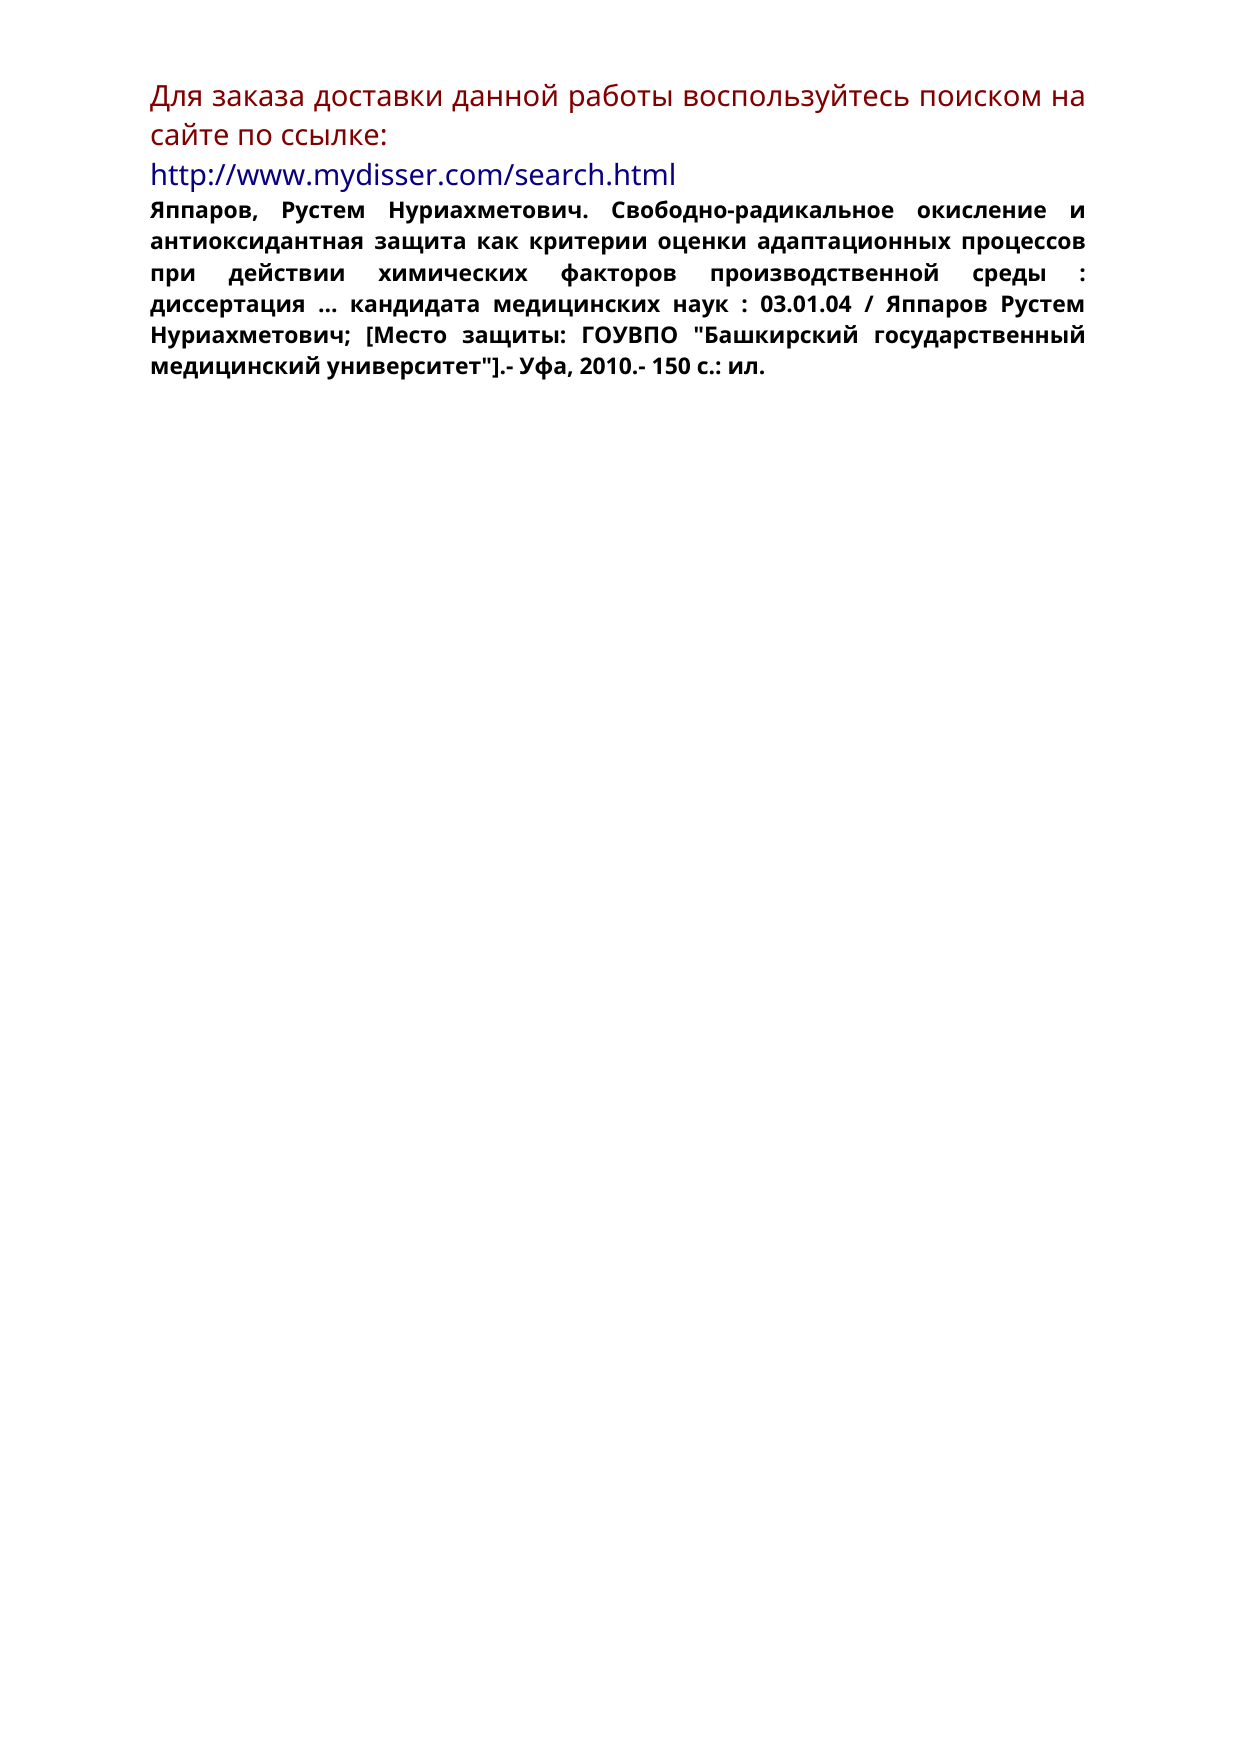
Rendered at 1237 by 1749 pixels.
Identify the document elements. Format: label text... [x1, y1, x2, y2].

text Яппаров, Рустем Нуриахметович. Свободно-радикальное окисление и антиоксидантная защита как критерии оценки адаптационных процессов при действии химических факторов производственной среды : диссертация ... кандидата медицинских наук : 03.01.04 / Яппаров Рустем Нуриахметович; [Место защиты: ГОУВПО "Башкирский государственный медицинский университет"].- Уфа, 2010.- 150 с.: ил. [150, 194, 1086, 382]
